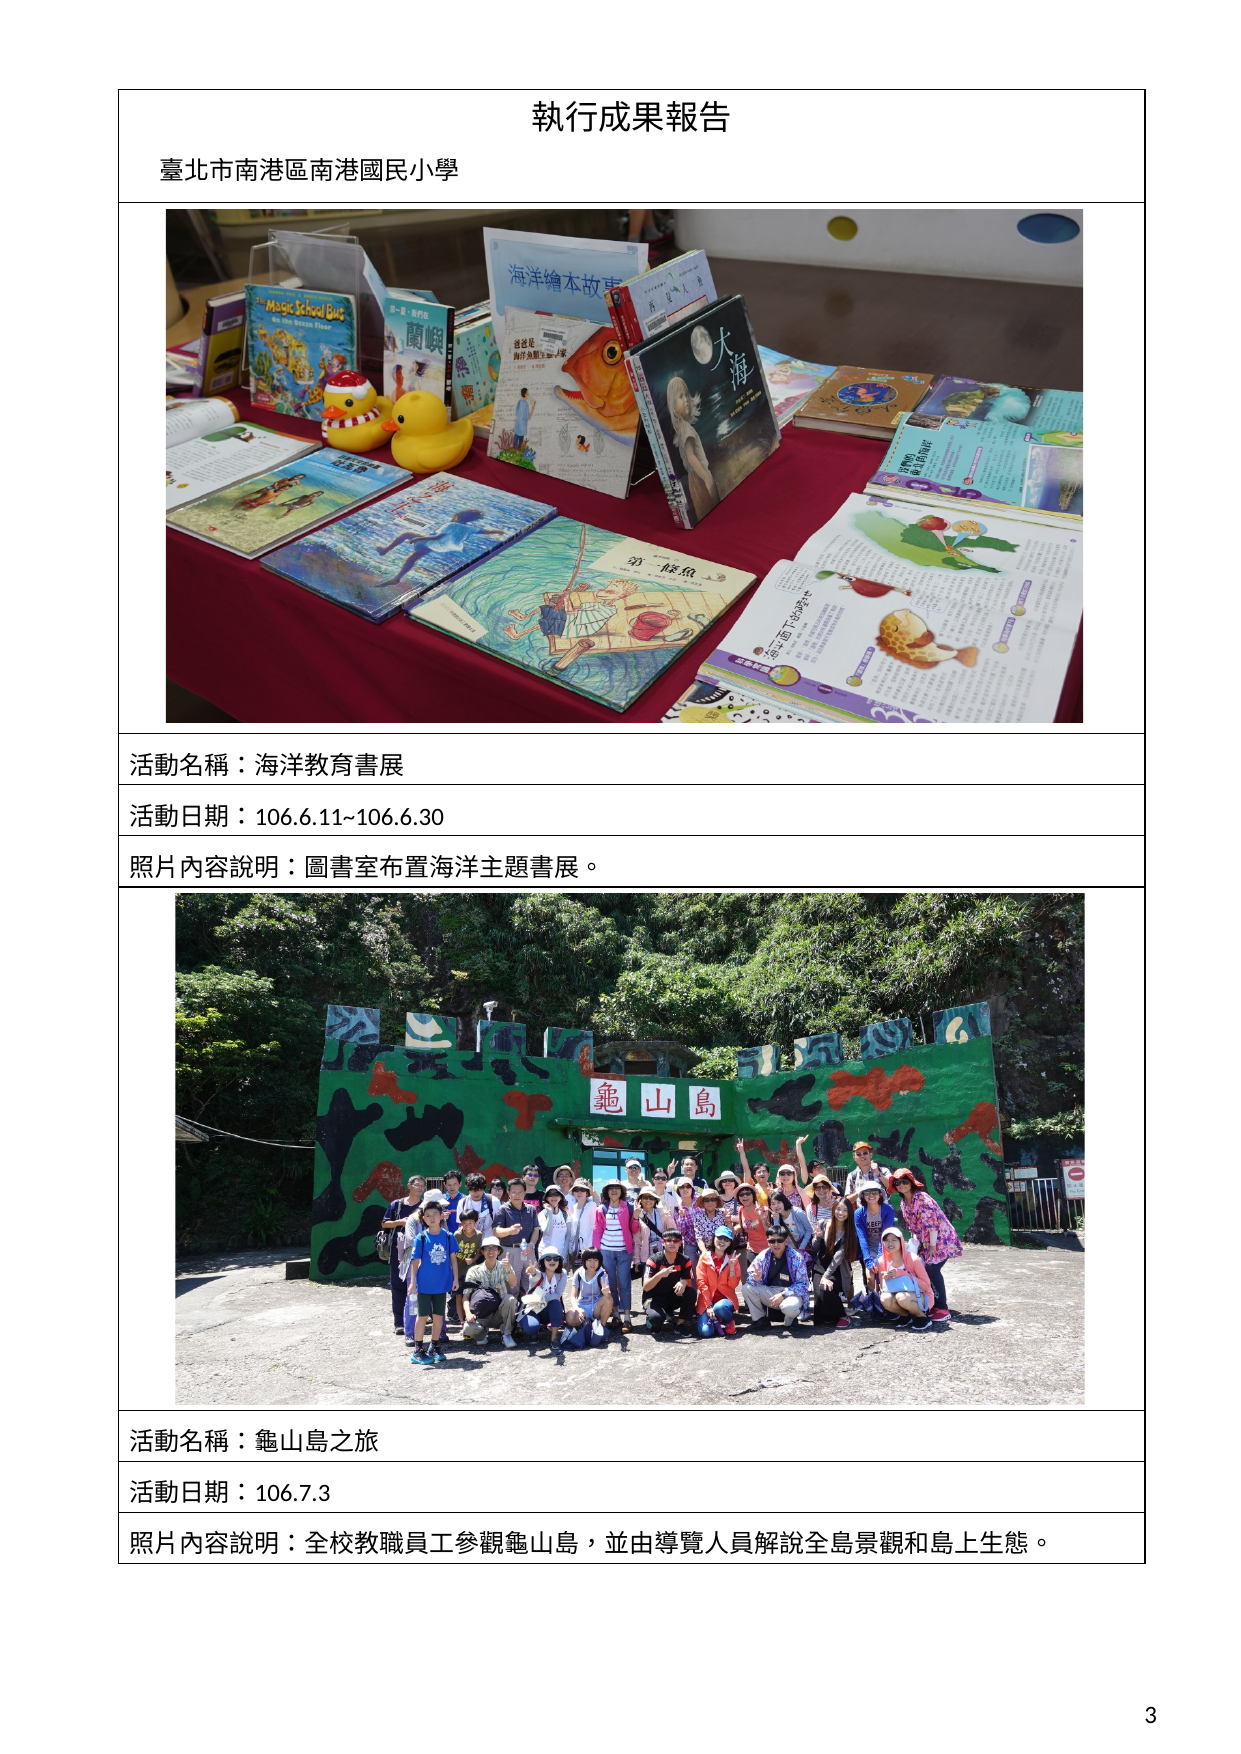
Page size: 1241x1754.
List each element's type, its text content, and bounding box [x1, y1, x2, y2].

table_cell 活動日期：106.6.11~106.6.30 [119, 785, 1144, 835]
table_cell 照片內容說明：圖書室布置海洋主題書展。 [119, 836, 1144, 886]
table_cell 活動名稱：龜山島之旅 [119, 1411, 1144, 1461]
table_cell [119, 90, 1144, 202]
table_cell 活動日期：106.7.3 [119, 1462, 1144, 1512]
table_cell [119, 203, 1144, 733]
table_cell [119, 888, 1144, 1409]
picture [164, 209, 1083, 722]
table_cell 照片內容說明：全校教職員工參觀龜山島，並由導覽人員解說全島景觀和島上生態。 [119, 1513, 1144, 1563]
table_cell 活動名稱：海洋教育書展 [119, 734, 1144, 784]
picture [175, 893, 1085, 1405]
